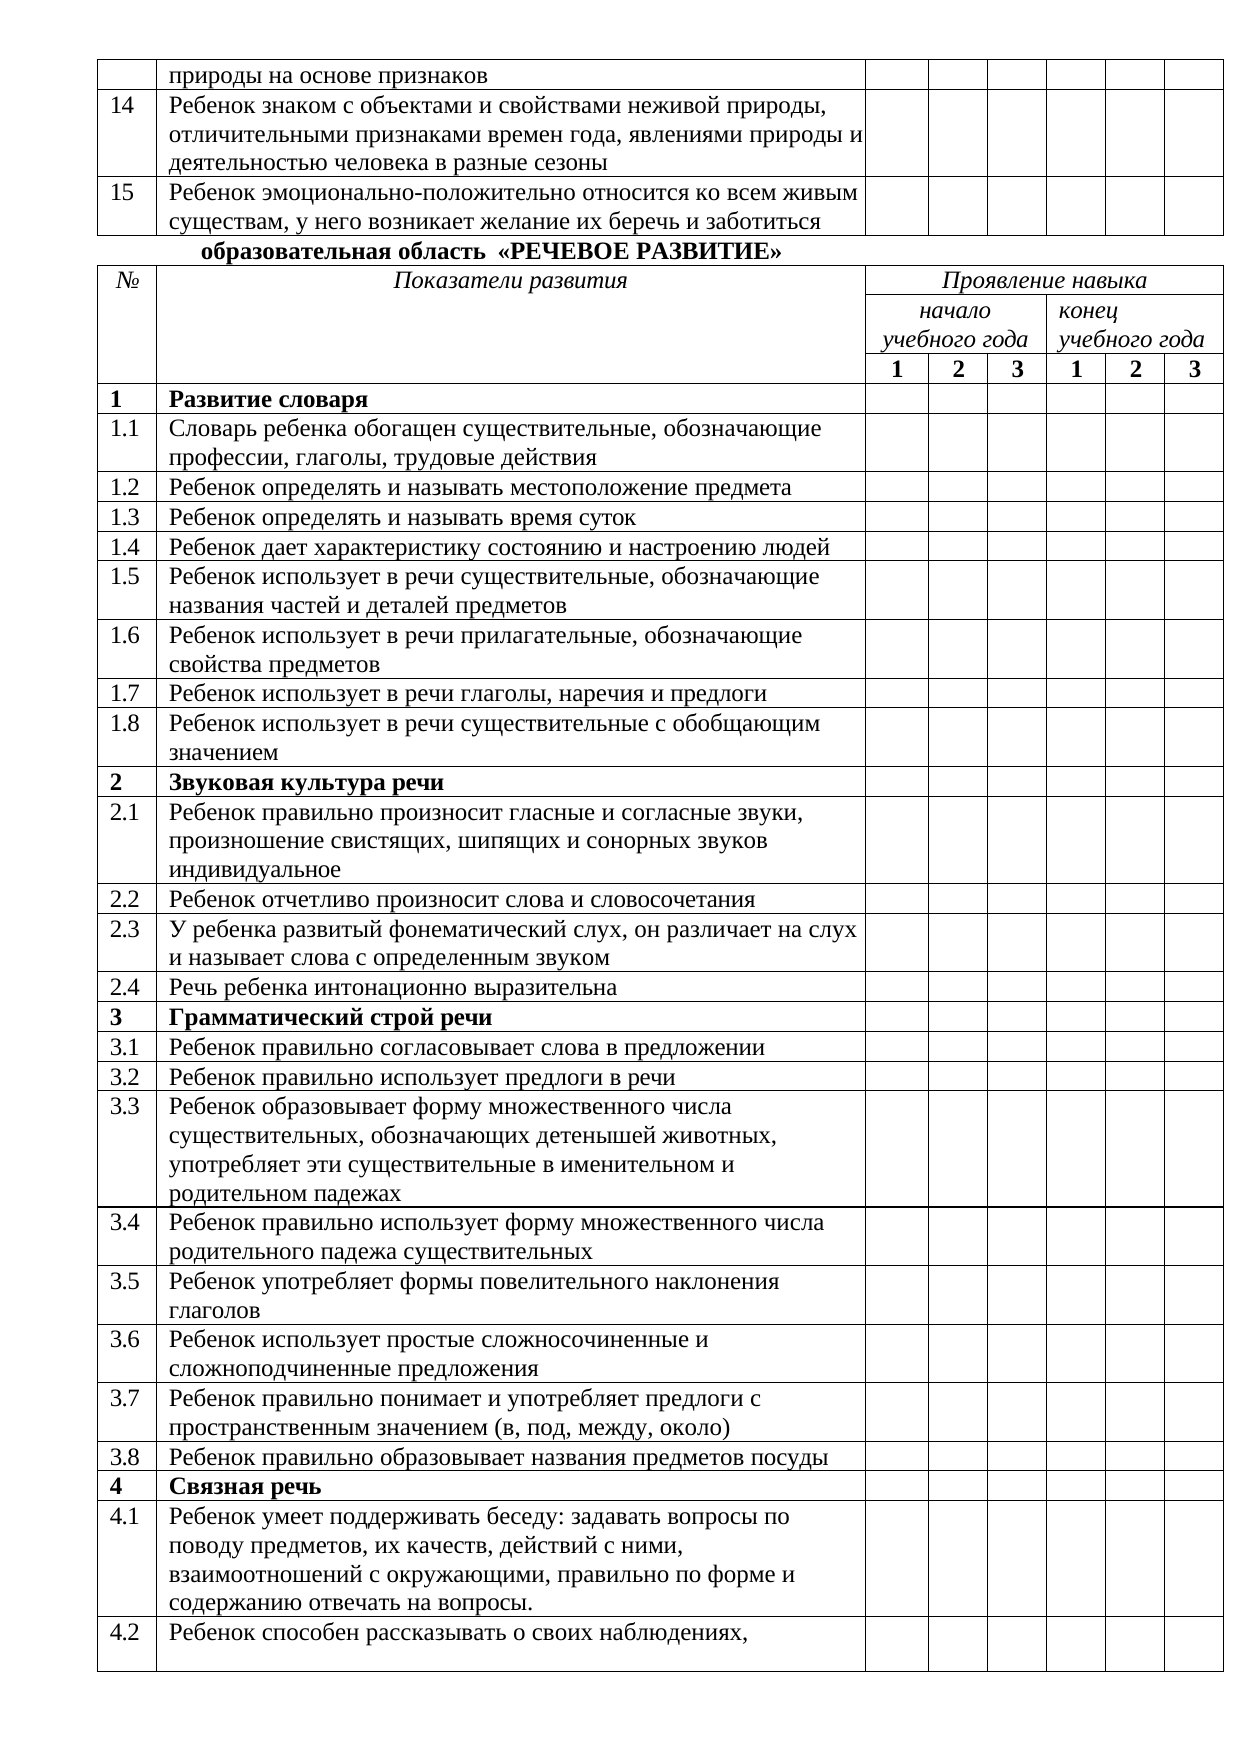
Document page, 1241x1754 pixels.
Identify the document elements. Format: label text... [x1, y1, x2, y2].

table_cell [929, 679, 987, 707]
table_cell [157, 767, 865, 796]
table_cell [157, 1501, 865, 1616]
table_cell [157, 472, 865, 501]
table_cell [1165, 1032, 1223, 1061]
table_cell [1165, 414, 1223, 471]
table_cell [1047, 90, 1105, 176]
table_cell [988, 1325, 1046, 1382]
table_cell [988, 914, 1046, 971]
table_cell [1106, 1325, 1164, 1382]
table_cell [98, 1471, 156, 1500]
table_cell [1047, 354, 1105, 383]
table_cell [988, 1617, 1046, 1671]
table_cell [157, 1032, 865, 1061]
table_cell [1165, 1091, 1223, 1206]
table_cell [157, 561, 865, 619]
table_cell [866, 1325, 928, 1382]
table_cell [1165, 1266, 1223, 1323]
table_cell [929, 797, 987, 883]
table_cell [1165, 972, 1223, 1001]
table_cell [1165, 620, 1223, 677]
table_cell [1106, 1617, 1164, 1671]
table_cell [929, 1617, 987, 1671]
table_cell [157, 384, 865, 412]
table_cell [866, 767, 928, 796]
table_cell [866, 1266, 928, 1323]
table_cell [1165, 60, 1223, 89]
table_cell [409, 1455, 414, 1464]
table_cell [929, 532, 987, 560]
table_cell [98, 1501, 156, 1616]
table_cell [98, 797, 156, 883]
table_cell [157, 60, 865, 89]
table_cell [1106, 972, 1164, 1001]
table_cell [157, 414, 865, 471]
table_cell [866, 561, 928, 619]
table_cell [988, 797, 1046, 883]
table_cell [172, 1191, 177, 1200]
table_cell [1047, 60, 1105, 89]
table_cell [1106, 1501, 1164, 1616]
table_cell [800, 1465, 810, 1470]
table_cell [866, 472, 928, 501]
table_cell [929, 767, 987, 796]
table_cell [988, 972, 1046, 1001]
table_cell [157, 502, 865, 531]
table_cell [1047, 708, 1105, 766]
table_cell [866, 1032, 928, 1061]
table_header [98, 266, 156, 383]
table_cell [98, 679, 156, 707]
text образовательная область «РЕЧЕВОЕ РАЗВИТИЕ» [201, 236, 1181, 264]
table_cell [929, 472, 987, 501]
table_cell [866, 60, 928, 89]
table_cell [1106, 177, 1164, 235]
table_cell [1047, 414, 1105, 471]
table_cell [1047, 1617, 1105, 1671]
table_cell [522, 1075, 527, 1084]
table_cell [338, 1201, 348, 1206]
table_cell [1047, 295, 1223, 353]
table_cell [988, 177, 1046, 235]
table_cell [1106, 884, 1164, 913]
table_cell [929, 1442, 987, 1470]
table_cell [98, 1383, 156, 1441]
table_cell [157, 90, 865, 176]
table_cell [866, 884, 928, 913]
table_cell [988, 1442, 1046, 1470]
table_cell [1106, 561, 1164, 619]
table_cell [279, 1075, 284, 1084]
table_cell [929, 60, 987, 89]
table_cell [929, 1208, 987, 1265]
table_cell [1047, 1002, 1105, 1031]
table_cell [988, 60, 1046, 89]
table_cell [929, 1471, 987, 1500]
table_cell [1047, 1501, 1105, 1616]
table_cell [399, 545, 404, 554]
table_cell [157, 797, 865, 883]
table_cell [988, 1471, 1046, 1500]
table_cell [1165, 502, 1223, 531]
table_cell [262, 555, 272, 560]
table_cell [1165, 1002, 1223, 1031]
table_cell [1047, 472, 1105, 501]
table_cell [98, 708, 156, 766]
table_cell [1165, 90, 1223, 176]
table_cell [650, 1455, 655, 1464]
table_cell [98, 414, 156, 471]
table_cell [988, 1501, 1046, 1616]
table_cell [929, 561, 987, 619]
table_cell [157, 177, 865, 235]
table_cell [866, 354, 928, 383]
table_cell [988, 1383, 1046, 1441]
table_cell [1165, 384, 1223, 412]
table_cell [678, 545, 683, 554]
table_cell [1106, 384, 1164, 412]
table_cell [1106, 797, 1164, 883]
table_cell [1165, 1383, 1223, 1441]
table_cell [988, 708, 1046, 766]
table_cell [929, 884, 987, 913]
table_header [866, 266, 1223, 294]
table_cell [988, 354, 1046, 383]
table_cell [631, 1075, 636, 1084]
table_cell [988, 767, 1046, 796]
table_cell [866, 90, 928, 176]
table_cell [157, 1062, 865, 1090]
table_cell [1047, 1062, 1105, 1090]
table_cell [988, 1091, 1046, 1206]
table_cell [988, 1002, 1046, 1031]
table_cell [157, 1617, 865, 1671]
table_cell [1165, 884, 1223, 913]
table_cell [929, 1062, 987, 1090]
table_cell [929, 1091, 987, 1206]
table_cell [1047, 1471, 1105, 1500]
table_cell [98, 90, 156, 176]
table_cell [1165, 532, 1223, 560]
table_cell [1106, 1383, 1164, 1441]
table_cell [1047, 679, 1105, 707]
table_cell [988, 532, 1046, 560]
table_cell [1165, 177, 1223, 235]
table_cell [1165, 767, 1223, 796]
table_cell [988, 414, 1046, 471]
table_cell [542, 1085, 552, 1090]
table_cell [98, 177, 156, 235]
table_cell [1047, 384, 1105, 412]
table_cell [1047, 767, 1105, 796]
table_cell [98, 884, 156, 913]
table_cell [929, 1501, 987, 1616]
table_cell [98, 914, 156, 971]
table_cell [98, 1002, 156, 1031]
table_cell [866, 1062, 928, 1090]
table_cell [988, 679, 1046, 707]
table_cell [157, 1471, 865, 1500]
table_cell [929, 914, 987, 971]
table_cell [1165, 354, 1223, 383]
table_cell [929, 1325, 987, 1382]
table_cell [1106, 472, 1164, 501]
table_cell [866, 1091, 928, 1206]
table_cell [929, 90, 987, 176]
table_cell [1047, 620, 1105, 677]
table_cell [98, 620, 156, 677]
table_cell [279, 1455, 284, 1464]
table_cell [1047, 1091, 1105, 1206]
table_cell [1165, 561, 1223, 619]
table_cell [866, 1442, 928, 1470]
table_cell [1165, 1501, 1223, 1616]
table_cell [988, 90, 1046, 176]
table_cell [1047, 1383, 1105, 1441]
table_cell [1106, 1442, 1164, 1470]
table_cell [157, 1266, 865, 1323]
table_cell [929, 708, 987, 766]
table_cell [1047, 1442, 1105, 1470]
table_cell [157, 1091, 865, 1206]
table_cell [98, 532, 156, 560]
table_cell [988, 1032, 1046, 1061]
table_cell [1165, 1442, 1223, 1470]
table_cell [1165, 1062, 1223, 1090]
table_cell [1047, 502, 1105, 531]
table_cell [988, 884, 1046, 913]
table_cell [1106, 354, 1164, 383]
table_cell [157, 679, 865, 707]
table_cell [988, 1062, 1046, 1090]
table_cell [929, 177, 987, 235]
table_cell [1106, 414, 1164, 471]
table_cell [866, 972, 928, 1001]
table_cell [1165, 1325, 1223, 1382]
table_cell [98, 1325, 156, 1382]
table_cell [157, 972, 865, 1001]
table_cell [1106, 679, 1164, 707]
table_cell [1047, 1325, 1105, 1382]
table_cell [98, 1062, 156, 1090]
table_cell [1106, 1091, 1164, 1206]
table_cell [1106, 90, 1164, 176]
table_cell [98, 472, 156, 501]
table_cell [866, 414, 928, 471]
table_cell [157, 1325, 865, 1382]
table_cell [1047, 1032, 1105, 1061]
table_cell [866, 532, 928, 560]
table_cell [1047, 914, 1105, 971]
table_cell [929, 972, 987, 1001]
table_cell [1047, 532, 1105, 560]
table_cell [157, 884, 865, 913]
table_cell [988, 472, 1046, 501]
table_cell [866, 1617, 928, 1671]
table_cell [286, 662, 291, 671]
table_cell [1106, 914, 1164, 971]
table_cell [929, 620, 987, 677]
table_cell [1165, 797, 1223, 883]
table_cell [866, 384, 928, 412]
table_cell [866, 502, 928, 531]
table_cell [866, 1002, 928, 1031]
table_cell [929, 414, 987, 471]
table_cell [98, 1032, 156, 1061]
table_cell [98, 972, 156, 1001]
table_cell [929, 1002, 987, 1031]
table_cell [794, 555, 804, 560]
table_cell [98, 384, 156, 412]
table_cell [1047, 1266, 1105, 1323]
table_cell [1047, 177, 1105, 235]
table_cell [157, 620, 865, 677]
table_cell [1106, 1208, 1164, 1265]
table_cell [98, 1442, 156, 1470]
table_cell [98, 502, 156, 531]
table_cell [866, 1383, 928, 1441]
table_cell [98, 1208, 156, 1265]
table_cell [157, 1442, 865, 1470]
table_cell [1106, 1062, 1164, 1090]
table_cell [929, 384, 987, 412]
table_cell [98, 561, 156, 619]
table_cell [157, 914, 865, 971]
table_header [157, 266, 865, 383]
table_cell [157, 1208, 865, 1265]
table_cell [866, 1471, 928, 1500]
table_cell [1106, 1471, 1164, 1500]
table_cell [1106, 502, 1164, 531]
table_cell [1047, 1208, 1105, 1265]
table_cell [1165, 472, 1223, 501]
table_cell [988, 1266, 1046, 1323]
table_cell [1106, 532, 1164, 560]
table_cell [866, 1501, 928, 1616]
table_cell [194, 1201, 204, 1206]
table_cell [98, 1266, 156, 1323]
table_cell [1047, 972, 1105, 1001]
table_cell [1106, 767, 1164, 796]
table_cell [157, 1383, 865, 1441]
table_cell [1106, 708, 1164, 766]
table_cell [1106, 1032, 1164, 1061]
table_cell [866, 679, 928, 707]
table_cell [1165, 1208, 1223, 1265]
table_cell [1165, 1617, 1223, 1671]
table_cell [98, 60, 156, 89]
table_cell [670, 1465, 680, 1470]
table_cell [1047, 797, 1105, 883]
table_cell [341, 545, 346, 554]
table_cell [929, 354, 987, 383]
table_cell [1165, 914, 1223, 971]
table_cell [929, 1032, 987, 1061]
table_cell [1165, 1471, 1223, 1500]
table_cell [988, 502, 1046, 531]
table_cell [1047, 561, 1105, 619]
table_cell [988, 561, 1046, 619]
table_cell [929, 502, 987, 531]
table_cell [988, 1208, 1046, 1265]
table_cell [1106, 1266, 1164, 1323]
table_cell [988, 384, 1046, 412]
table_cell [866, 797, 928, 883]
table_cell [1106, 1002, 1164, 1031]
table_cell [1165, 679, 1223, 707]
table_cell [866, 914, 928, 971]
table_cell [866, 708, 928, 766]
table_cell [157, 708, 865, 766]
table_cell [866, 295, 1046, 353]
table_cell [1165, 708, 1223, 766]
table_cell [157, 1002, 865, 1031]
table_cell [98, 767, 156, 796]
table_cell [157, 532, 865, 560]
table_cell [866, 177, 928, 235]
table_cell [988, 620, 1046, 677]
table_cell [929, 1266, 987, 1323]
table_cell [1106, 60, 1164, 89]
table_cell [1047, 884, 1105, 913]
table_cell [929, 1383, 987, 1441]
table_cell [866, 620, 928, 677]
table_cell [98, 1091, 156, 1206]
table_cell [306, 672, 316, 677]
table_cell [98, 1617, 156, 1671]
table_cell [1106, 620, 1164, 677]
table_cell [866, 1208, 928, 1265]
